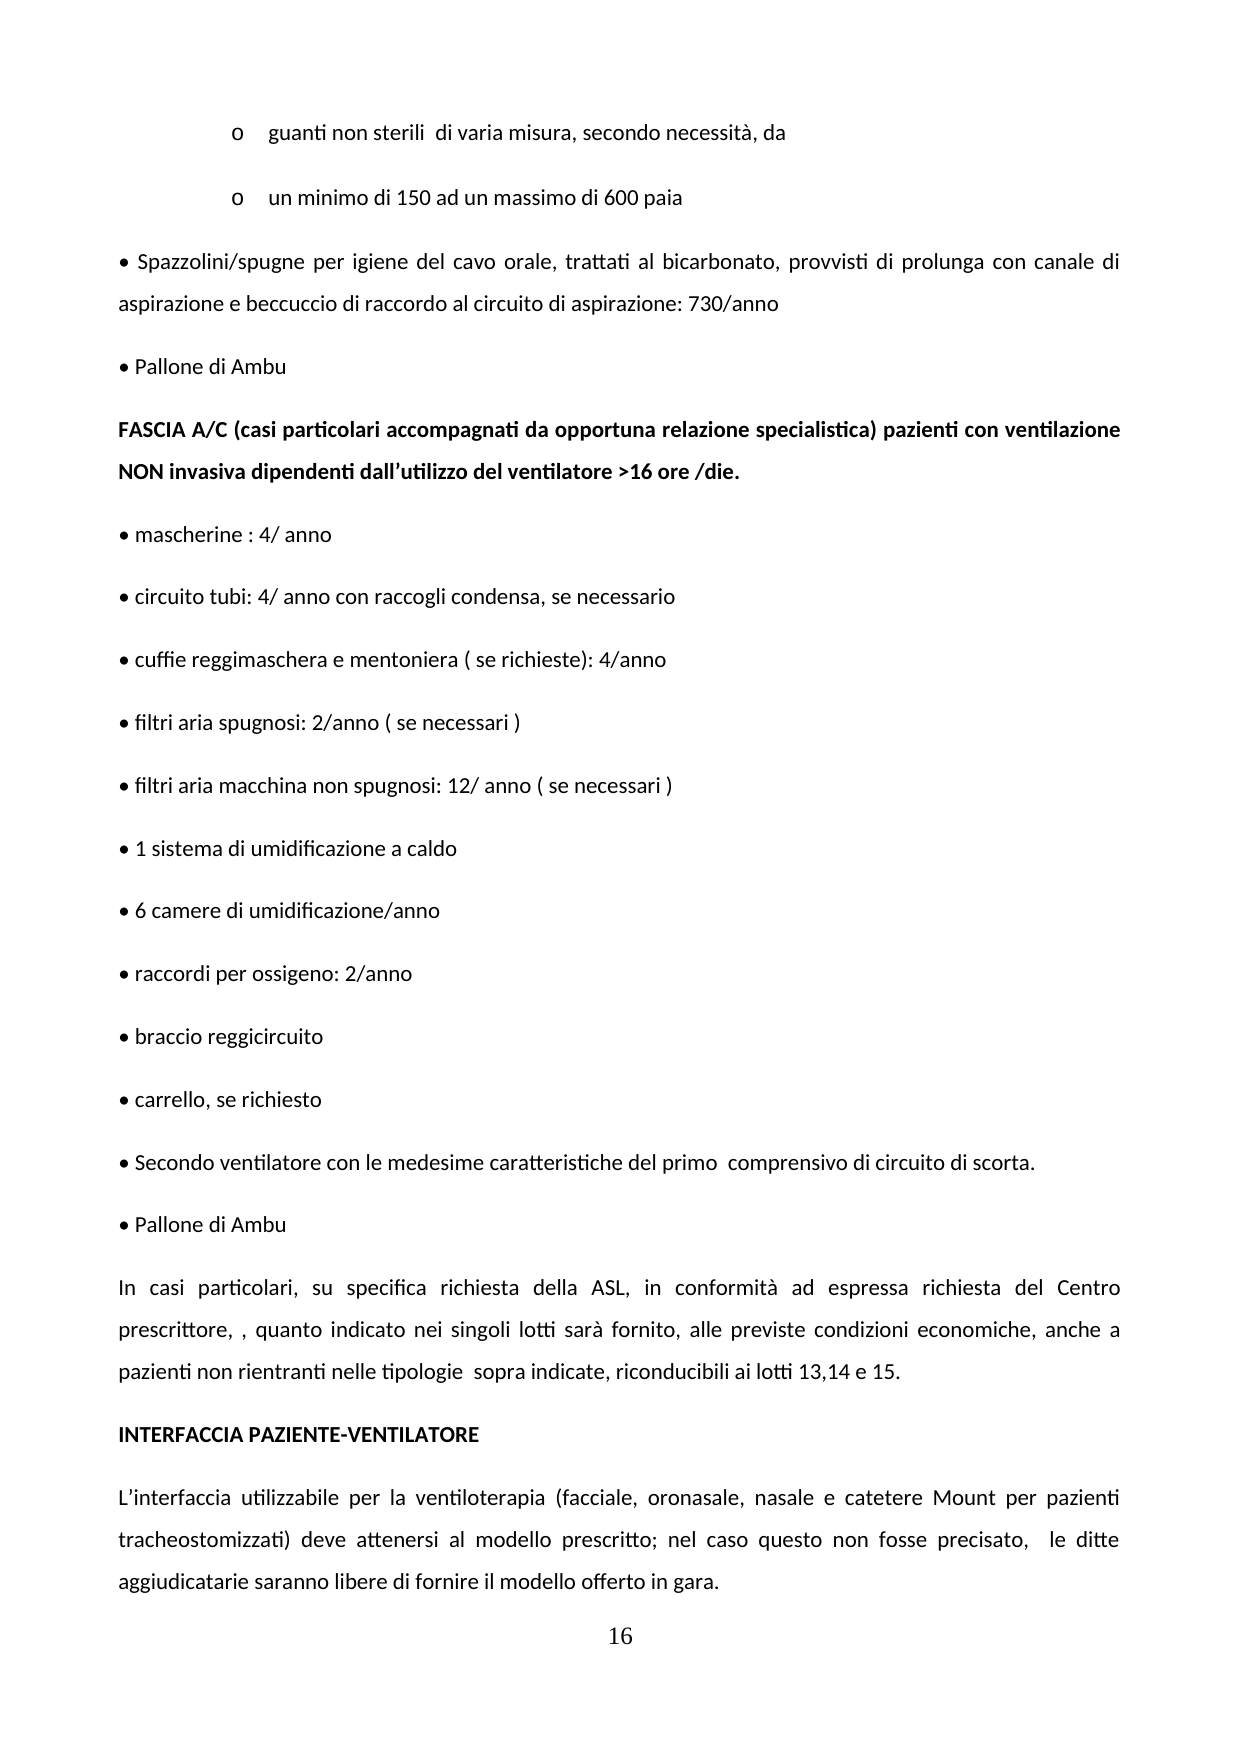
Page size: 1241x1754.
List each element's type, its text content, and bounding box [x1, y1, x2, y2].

text • filtri aria spugnosi: 2/anno ( se necessari ) [118, 708, 1122, 736]
text • Pallone di Ambu [118, 1211, 1122, 1239]
text • mascherine : 4/ anno [118, 520, 1122, 548]
text INTERFACCIA PAZIENTE-VENTILATORE [118, 1420, 1122, 1448]
text • cuffie reggimaschera e mentoniera ( se richieste): 4/anno [118, 645, 1122, 673]
text • carrello, se richiesto [118, 1085, 1122, 1113]
text • 1 sistema di umidificazione a caldo [118, 834, 1122, 862]
text • filtri aria macchina non spugnosi: 12/ anno ( se necessari ) [118, 771, 1122, 799]
text • circuito tubi: 4/ anno con raccogli condensa, se necessario [118, 582, 1122, 611]
text L’interfaccia utilizzabile per la ventiloterapia (facciale, oronasale, nasale e catetere Mount per pazienti tracheostomizzati) deve attenersi al modello prescritto; nel caso questo non fosse precisato, le ditte aggiudicatarie saranno libere di fornire il modello offerto in gara. [118, 1483, 1122, 1595]
list guanti non sterili di varia misura, secondo necessità, da [231, 118, 1122, 147]
text In casi particolari, su specifica richiesta della ASL, in conformità ad espressa richiesta del Centro prescrittore, , quanto indicato nei singoli lotti sarà fornito, alle previste condizioni economiche, anche a pazienti non rientranti nelle tipologie sopra indicate, riconducibili ai lotti 13,14 e 15. [118, 1273, 1122, 1385]
text • braccio reggicircuito [118, 1022, 1122, 1050]
text • Pallone di Ambu [118, 352, 1122, 380]
text FASCIA A/C (casi particolari accompagnati da opportuna relazione specialistica) pazienti con ventilazione NON invasiva dipendenti dall’utilizzo del ventilatore >16 ore /die. [118, 415, 1122, 485]
text • raccordi per ossigeno: 2/anno [118, 959, 1122, 987]
text • 6 camere di umidificazione/anno [118, 897, 1122, 924]
list un minimo di 150 ad un massimo di 600 paia [231, 183, 1122, 212]
text • Secondo ventilatore con le medesime caratteristiche del primo comprensivo di circuito di scorta. [118, 1148, 1122, 1176]
text • Spazzolini/spugne per igiene del cavo orale, trattati al bicarbonato, provvisti di prolunga con canale di aspirazione e beccuccio di raccordo al circuito di aspirazione: 730/anno [118, 247, 1122, 317]
